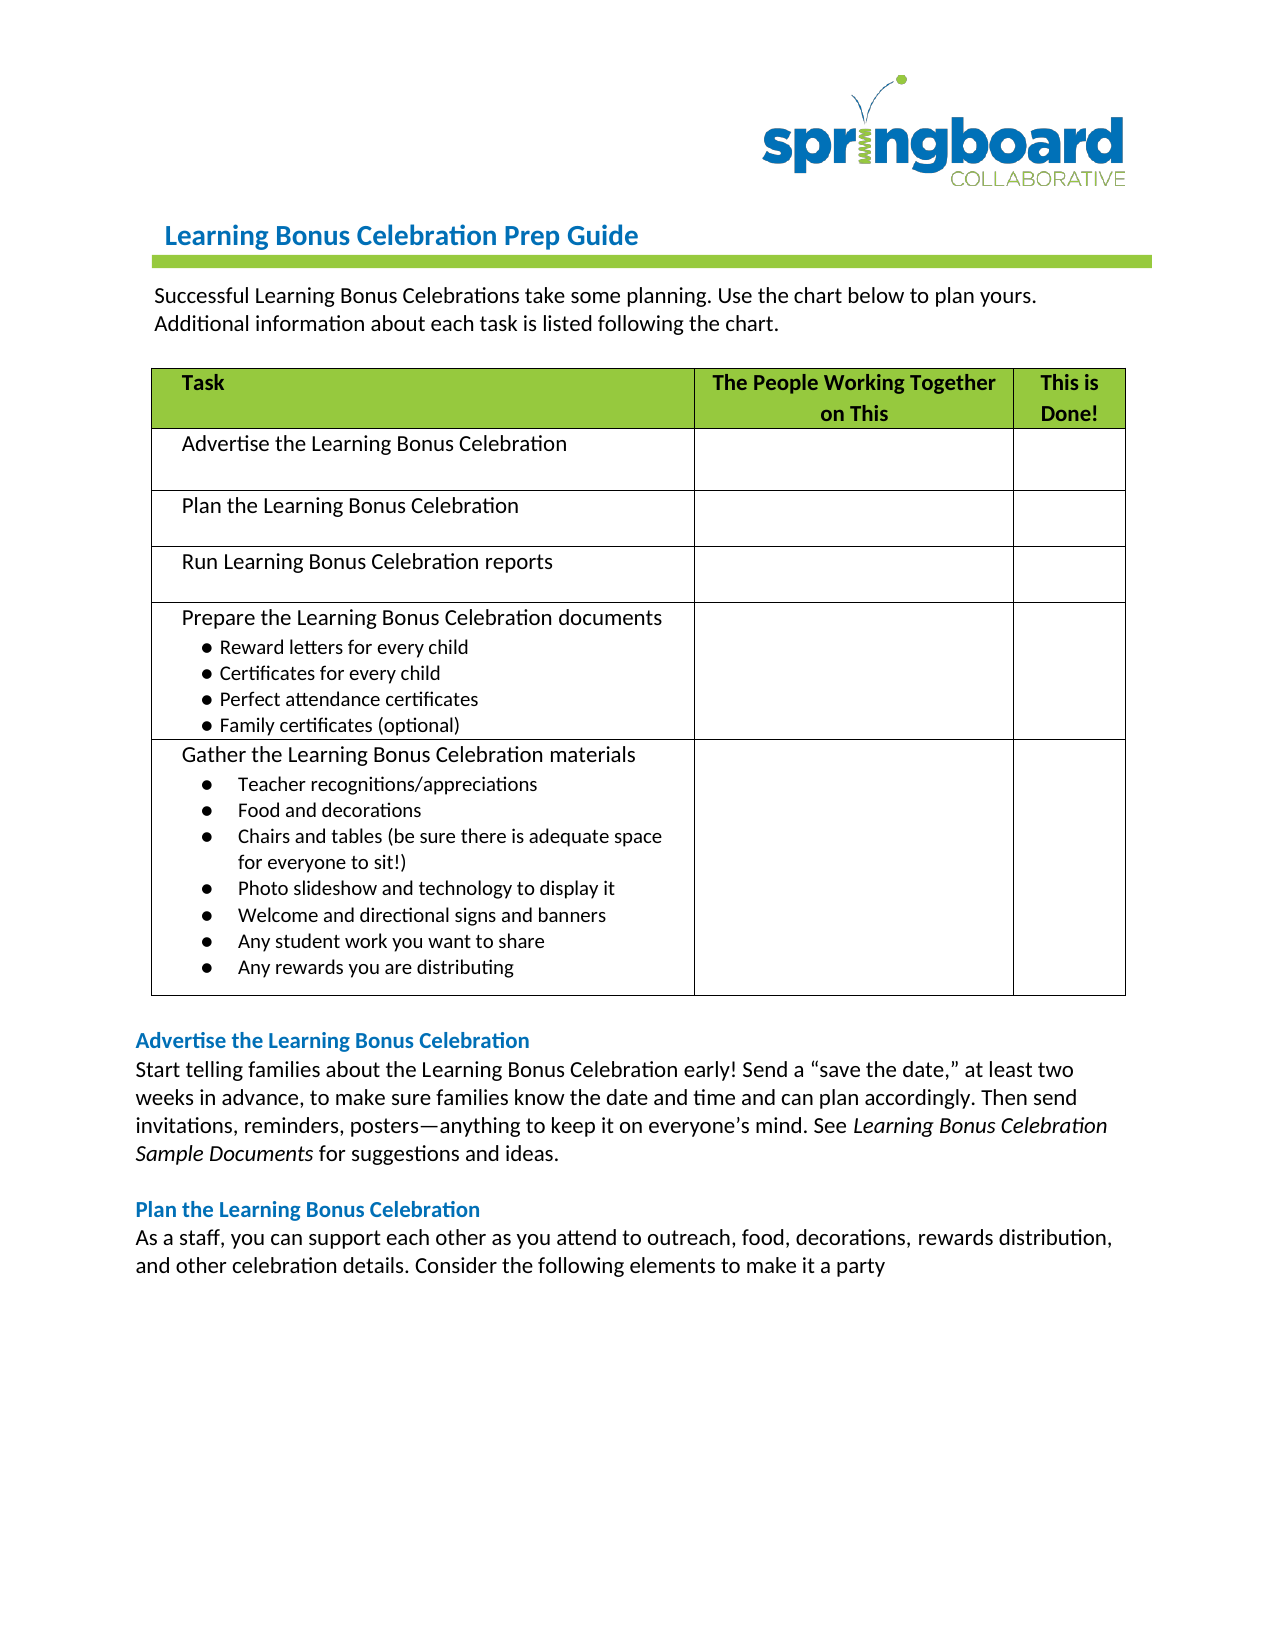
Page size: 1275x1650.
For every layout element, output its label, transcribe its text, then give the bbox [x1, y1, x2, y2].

subtitle Advertise the Learning Bonus Celebration [135, 1027, 1137, 1055]
picture [762, 75, 1125, 186]
table_cell [1014, 547, 1125, 602]
text Start telling families about the Learning Bonus Celebration early! Send a “save the date,” at least two weeks in advance, to make sure families know the date and time and can plan accordingly. Then send invitations, reminders, posters—anything to keep it on everyone’s mind. See Learning Bonus Celebration Sample Documents for suggestions and ideas. [135, 1055, 1137, 1167]
table_cell [1014, 740, 1125, 995]
table_cell [695, 547, 1013, 602]
table_header This is Done! [1014, 369, 1125, 428]
table_cell [1014, 491, 1125, 546]
table_cell [1014, 603, 1125, 739]
table_cell Plan the Learning Bonus Celebration [152, 491, 694, 546]
table_cell [695, 491, 1013, 546]
subtitle Plan the Learning Bonus Celebration [135, 1195, 1137, 1223]
table_cell [695, 429, 1013, 490]
text As a staff, you can support each other as you attend to outreach, food, decorations, rewards distribution, and other celebration details. Consider the following elements to make it a party [135, 1223, 1137, 1279]
table_cell Advertise the Learning Bonus Celebration [152, 429, 694, 490]
text Successful Learning Bonus Celebrations take some planning. Use the chart below to plan yours. Additional information about each task is listed following the chart. [154, 281, 1117, 337]
table_cell Prepare the Learning Bonus Celebration documents Reward letters for every child Certificates for every child Perfect attendance certificates Family certificates (optional) [152, 603, 694, 739]
title Learning Bonus Celebration Prep Guide [150, 217, 1137, 253]
table_cell [695, 740, 1013, 995]
table_cell Gather the Learning Bonus Celebration materials Teacher recognitions/appreciations Food and decorations Chairs and tables (be sure there is adequate space for everyone to sit!) Photo slideshow and technology to display it Welcome and directional signs and banners Any student work you want to share Any rewards you are distributing [152, 740, 694, 995]
table_cell Run Learning Bonus Celebration reports [152, 547, 694, 602]
table_header The People Working Together on This [695, 369, 1013, 428]
table_cell [695, 603, 1013, 739]
table_cell [1014, 429, 1125, 490]
table_header Task [152, 369, 694, 428]
